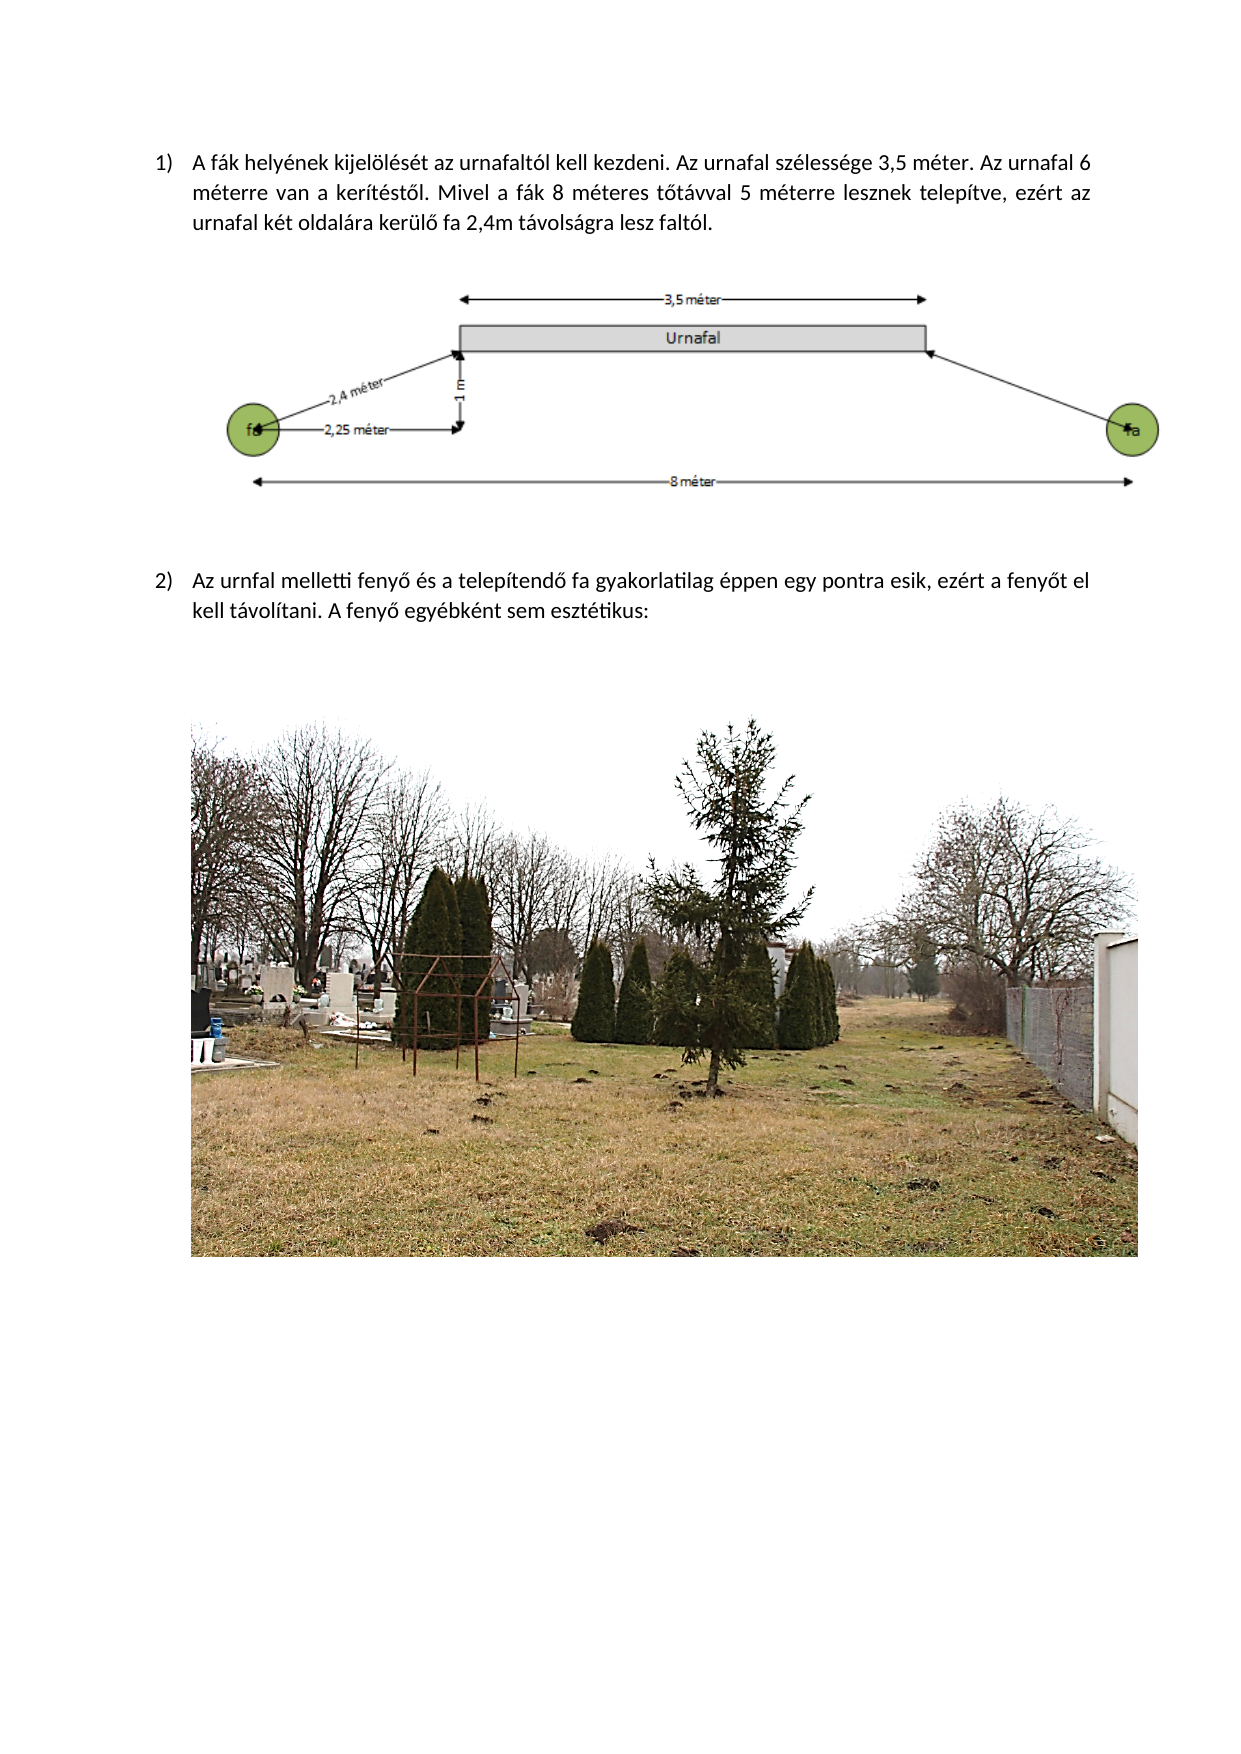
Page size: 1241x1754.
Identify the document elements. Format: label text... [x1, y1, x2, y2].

picture [191, 626, 1138, 1257]
list Az urnfal melletti fenyő és a telepítendő fa gyakorlatilag éppen egy pontra esik, ezért a fenyőt el kell távolítani. A fenyő egyébként sem esztétikus: [154, 566, 1093, 624]
picture [220, 286, 1166, 499]
list A fák helyének kijelölését az urnafaltól kell kezdeni. Az urnafal szélessége 3,5 méter. Az urnafal 6 méterre van a kerítéstől. Mivel a fák 8 méteres tőtávval 5 méterre lesznek telepítve, ezért az urnafal két oldalára kerülő fa 2,4m távolságra lesz faltól. [154, 148, 1093, 236]
